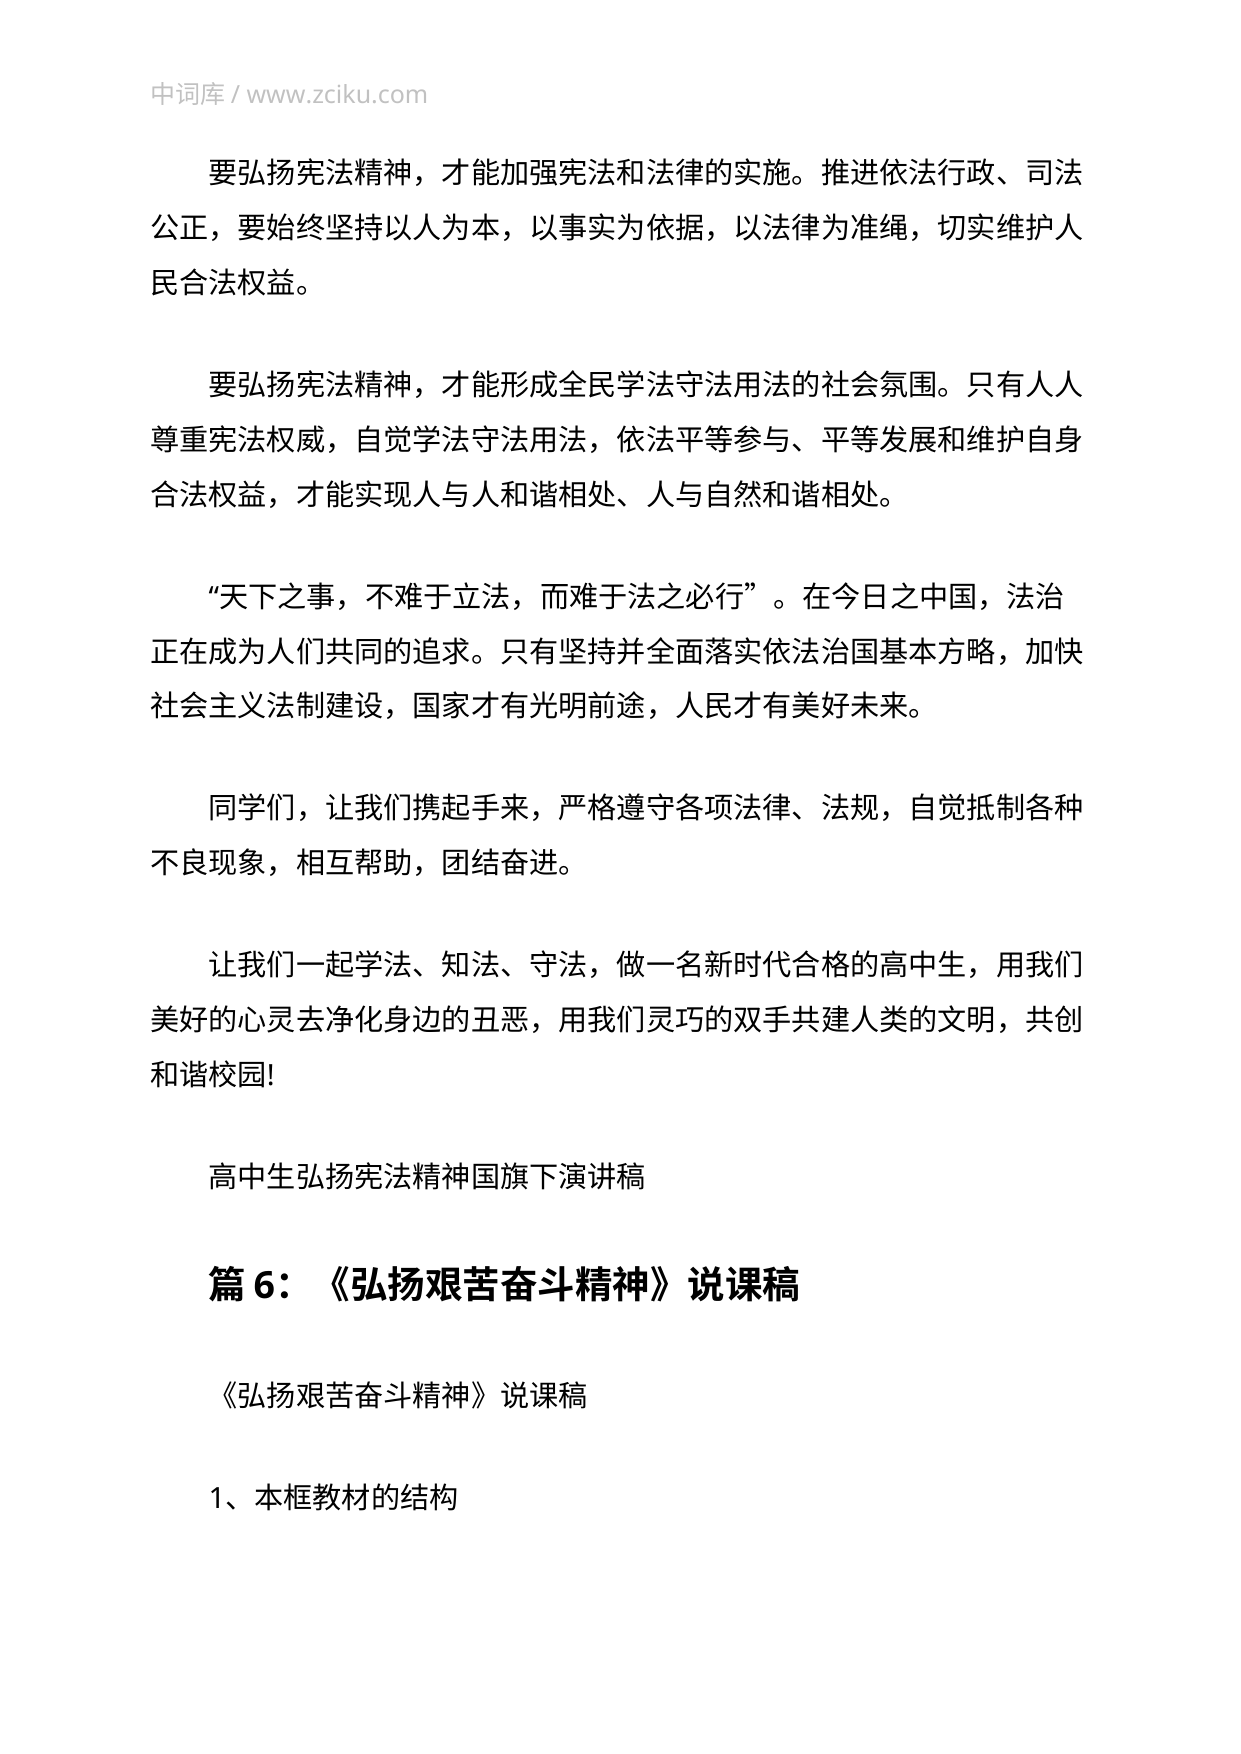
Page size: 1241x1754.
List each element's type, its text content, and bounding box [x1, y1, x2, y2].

text 同学们，让我们携起手来，严格遵守各项法律、法规，自觉抵制各种不良现象，相互帮助，团结奋进。 [150, 785, 1090, 882]
text 篇6：《弘扬艰苦奋斗精神》说课稿 [150, 1255, 1090, 1309]
text 1、本框教材的结构 [150, 1474, 1090, 1517]
text 让我们一起学法、知法、守法，做一名新时代合格的高中生，用我们美好的心灵去净化身边的丑恶，用我们灵巧的双手共建人类的文明，共创和谐校园! [150, 941, 1090, 1094]
text 高中生弘扬宪法精神国旗下演讲稿 [150, 1153, 1090, 1196]
text 要弘扬宪法精神，才能加强宪法和法律的实施。推进依法行政、司法公正，要始终坚持以人为本，以事实为依据，以法律为准绳，切实维护人民合法权益。 [150, 150, 1090, 302]
text 《弘扬艰苦奋斗精神》说课稿 [150, 1373, 1090, 1415]
text “天下之事，不难于立法，而难于法之必行”。在今日之中国，法治正在成为人们共同的追求。只有坚持并全面落实依法治国基本方略，加快社会主义法制建设，国家才有光明前途，人民才有美好未来。 [150, 573, 1090, 725]
text 要弘扬宪法精神，才能形成全民学法守法用法的社会氛围。只有人人尊重宪法权威，自觉学法守法用法，依法平等参与、平等发展和维护自身合法权益，才能实现人与人和谐相处、人与自然和谐相处。 [150, 362, 1090, 514]
